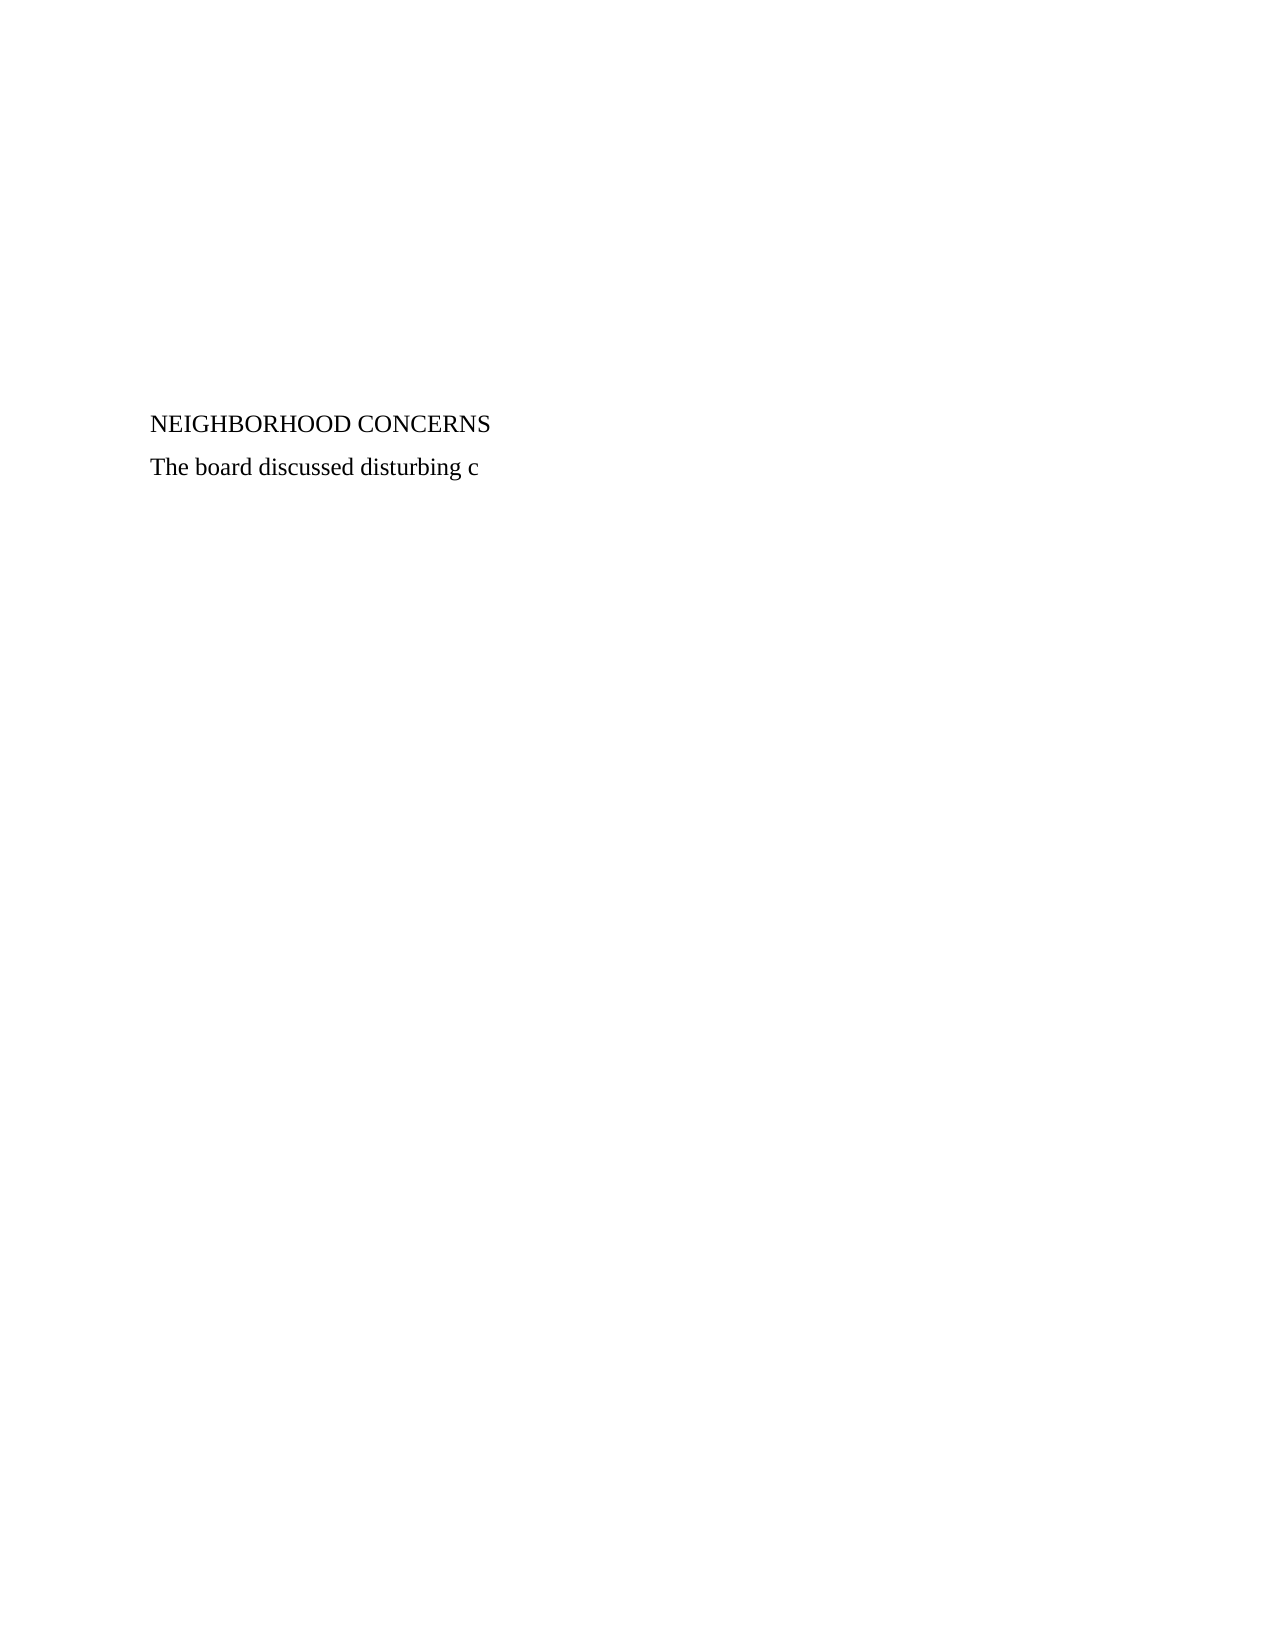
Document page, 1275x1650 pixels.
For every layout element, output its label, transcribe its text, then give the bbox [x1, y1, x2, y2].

text The board discussed disturbing c [150, 452, 1125, 481]
text NEIGHBORHOOD CONCERNS [150, 409, 1125, 437]
